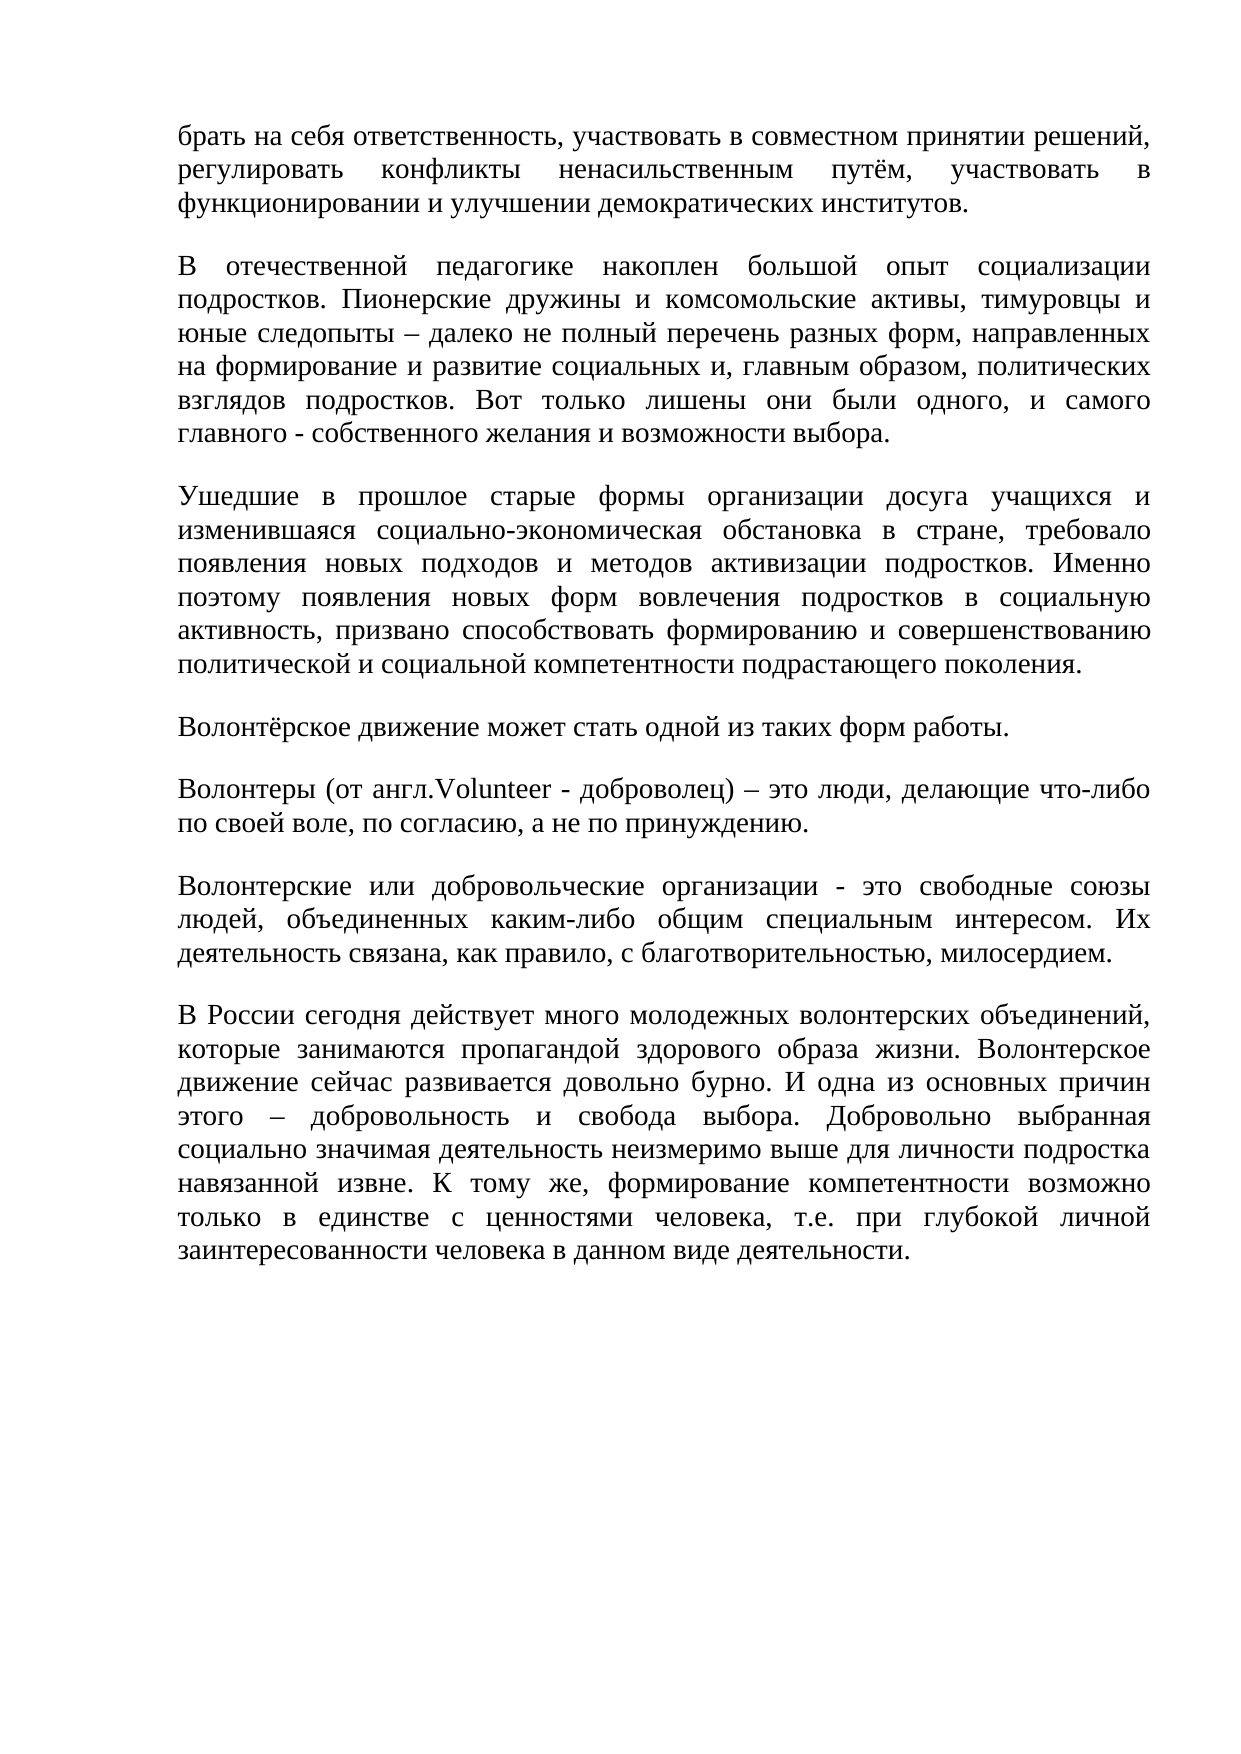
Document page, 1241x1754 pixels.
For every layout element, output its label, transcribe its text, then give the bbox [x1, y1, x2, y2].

text В России сегодня действует много молодежных волонтерских объединений, которые занимаются пропагандой здорового образа жизни. Волонтерское движение сейчас развивается довольно бурно. И одна из основных причин этого – добровольность и свобода выбора. Добровольно выбранная социально значимая деятельность неизмеримо выше для личности подростка навязанной извне. К тому же, формирование компетентности возможно только в единстве с ценностями человека, т.е. при глубокой личной заинтересованности человека в данном виде деятельности. [177, 997, 1152, 1266]
text Волонтерские или добровольческие организации - это свободные союзы людей, объединенных каким-либо общим специальным интересом. Их деятельность связана, как правило, с благотворительностью, милосердием. [177, 868, 1152, 968]
text Волонтёрское движение может стать одной из таких форм работы. [177, 709, 1152, 742]
text Волонтеры (от англ.Volunteer - доброволец) – это люди, делающие что-либо по своей воле, по согласию, а не по принуждению. [177, 771, 1152, 838]
text Ушедшие в прошлое старые формы организации досуга учащихся и изменившаяся социально-экономическая обстановка в стране, требовало появления новых подходов и методов активизации подростков. Именно поэтому появления новых форм вовлечения подростков в социальную активность, призвано способствовать формированию и совершенствованию политической и социальной компетентности подрастающего поколения. [177, 478, 1152, 679]
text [177, 118, 1152, 219]
text В отечественной педагогике накоплен большой опыт социализации подростков. Пионерские дружины и комсомольские активы, тимуровцы и юные следопыты – далеко не полный перечень разных форм, направленных на формирование и развитие социальных и, главным образом, политических взглядов подростков. Вот только лишены они были одного, и самого главного - собственного желания и возможности выбора. [177, 248, 1152, 449]
